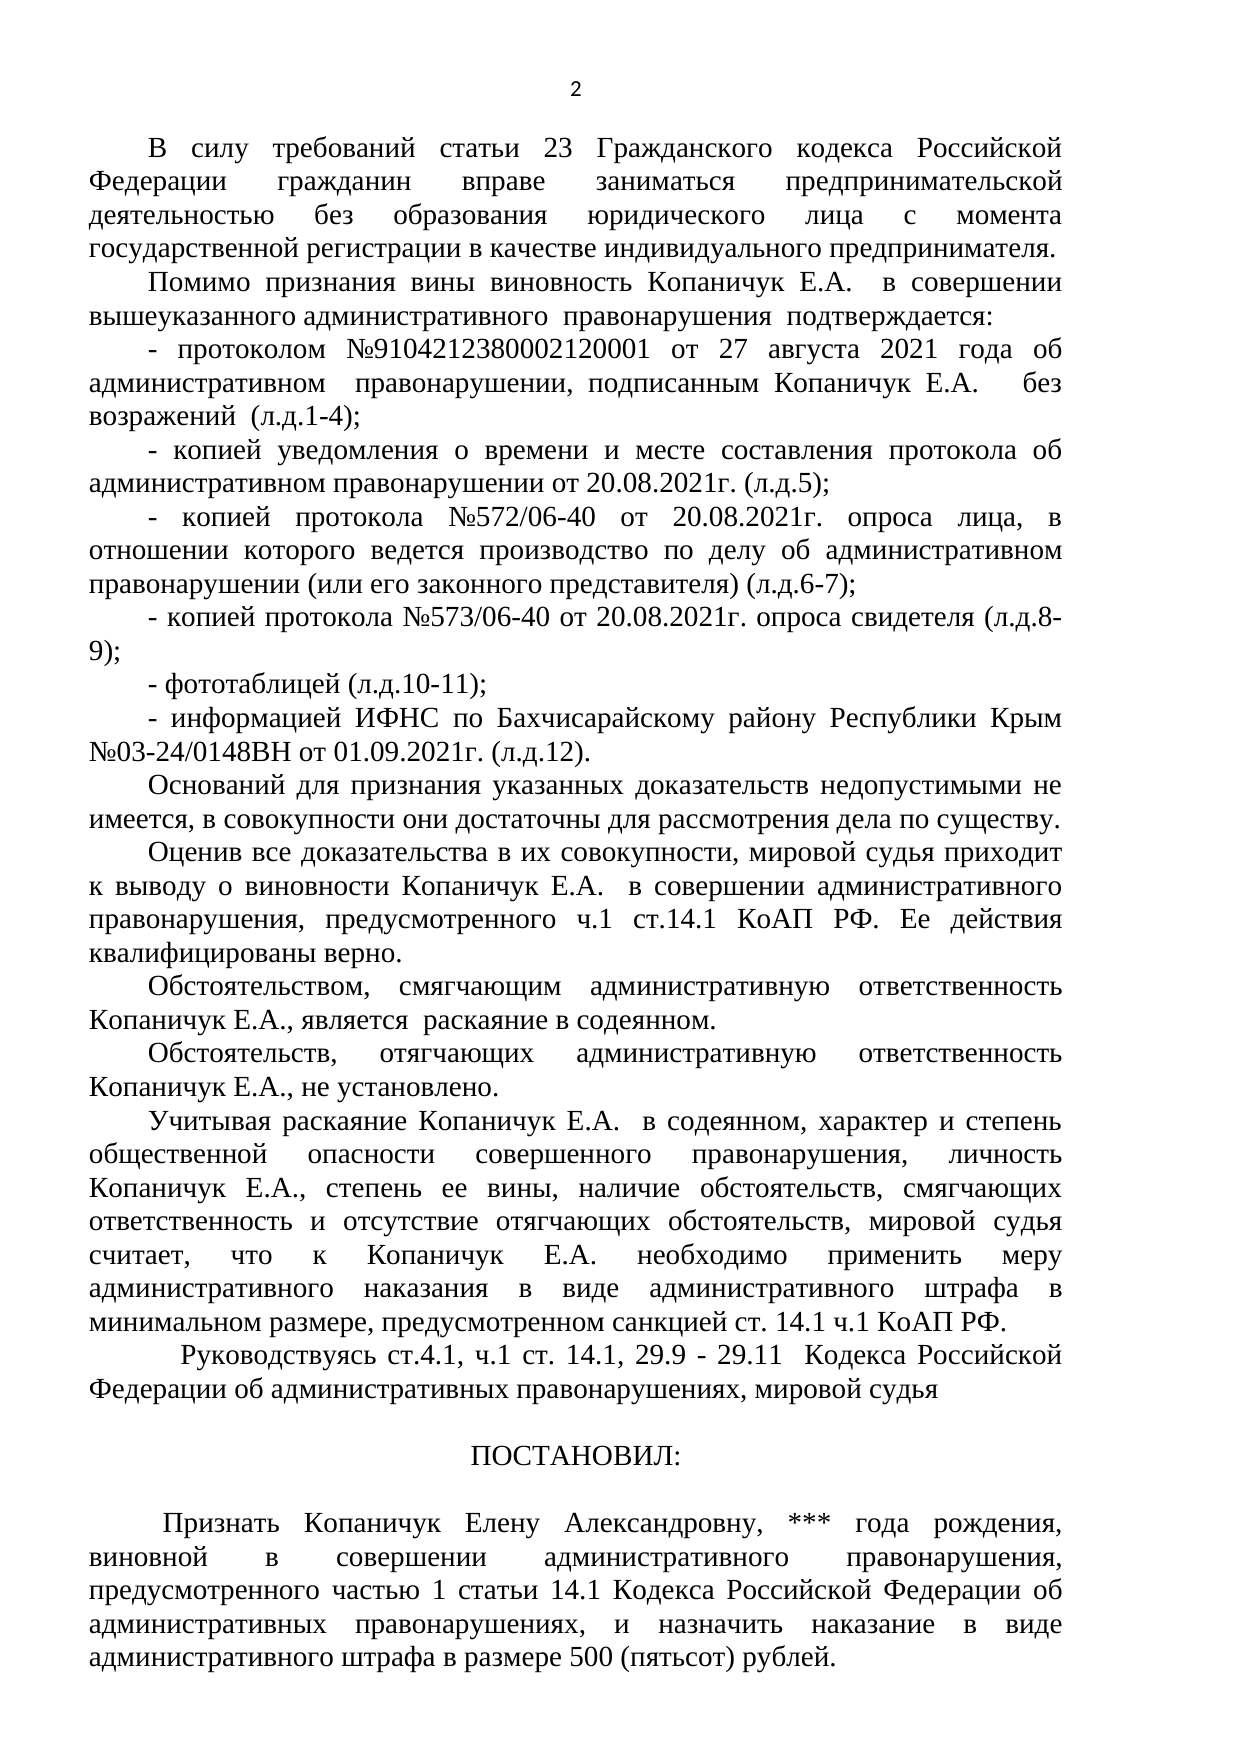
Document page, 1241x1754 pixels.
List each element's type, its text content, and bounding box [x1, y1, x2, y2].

text Обстоятельств, отягчающих административную ответственность Копаничук Е.А., не установлено. [89, 1036, 1063, 1103]
text Учитывая раскаяние Копаничук Е.А. в содеянном, характер и степень общественной опасности совершенного правонарушения, личность Копаничук Е.А., степень ее вины, наличие обстоятельств, смягчающих ответственность и отсутствие отягчающих обстоятельств, мировой судья считает, что к Копаничук Е.А. необходимо применить меру административного наказания в виде административного штрафа в минимальном размере, предусмотренном санкцией ст. 14.1 ч.1 КоАП РФ. [89, 1103, 1063, 1337]
text Оснований для признания указанных доказательств недопустимыми не имеется, в совокупности они достаточны для рассмотрения дела по существу. [89, 767, 1063, 834]
text - копией протокола №572/06-40 от 20.08.2021г. опроса лица, в отношении которого ведется производство по делу об административном правонарушении (или его законного представителя) (л.д.6-7); [89, 499, 1063, 599]
text - копией протокола №573/06-40 от 20.08.2021г. опроса свидетеля (л.д.8-9); [89, 599, 1063, 667]
text ПОСТАНОВИЛ: [89, 1438, 1063, 1472]
text Оценив все доказательства в их совокупности, мировой судья приходит к выводу о виновности Копаничук Е.А. в совершении административного правонарушения, предусмотренного ч.1 ст.14.1 КоАП РФ. Ее действия квалифицированы верно. [89, 834, 1063, 968]
text Признать Копаничук Елену Александровну, *** года рождения, виновной в совершении административного правонарушения, предусмотренного частью 1 статьи 14.1 Кодекса Российской Федерации об административных правонарушениях, и назначить наказание в виде административного штрафа в размере 500 (пятьсот) рублей. [89, 1505, 1063, 1673]
text - информацией ИФНС по Бахчисарайскому району Республики Крым №03-24/0148ВН от 01.09.2021г. (л.д.12). [89, 700, 1063, 767]
text Руководствуясь ст.4.1, ч.1 ст. 14.1, 29.9 - 29.11 Кодекса Российской Федерации об административных правонарушениях, мировой судья [89, 1337, 1063, 1404]
text - протоколом №9104212380002120001 от 27 августа 2021 года об административном правонарушении, подписанным Копаничук Е.А. без возражений (л.д.1-4); [89, 331, 1063, 432]
text - фототаблицей (л.д.10-11); [89, 667, 1063, 700]
text - копией уведомления о времени и месте составления протокола об административном правонарушении от 20.08.2021г. (л.д.5); [89, 432, 1063, 499]
text В силу требований статьи 23 Гражданского кодекса Российской Федерации гражданин вправе заниматься предпринимательской деятельностью без образования юридического лица с момента государственной регистрации в качестве индивидуального предпринимателя. [89, 130, 1063, 264]
text Помимо признания вины виновность Копаничук Е.А. в совершении вышеуказанного административного правонарушения подтверждается: [89, 264, 1063, 331]
text Обстоятельством, смягчающим административную ответственность Копаничук Е.А., является раскаяние в содеянном. [89, 968, 1063, 1036]
